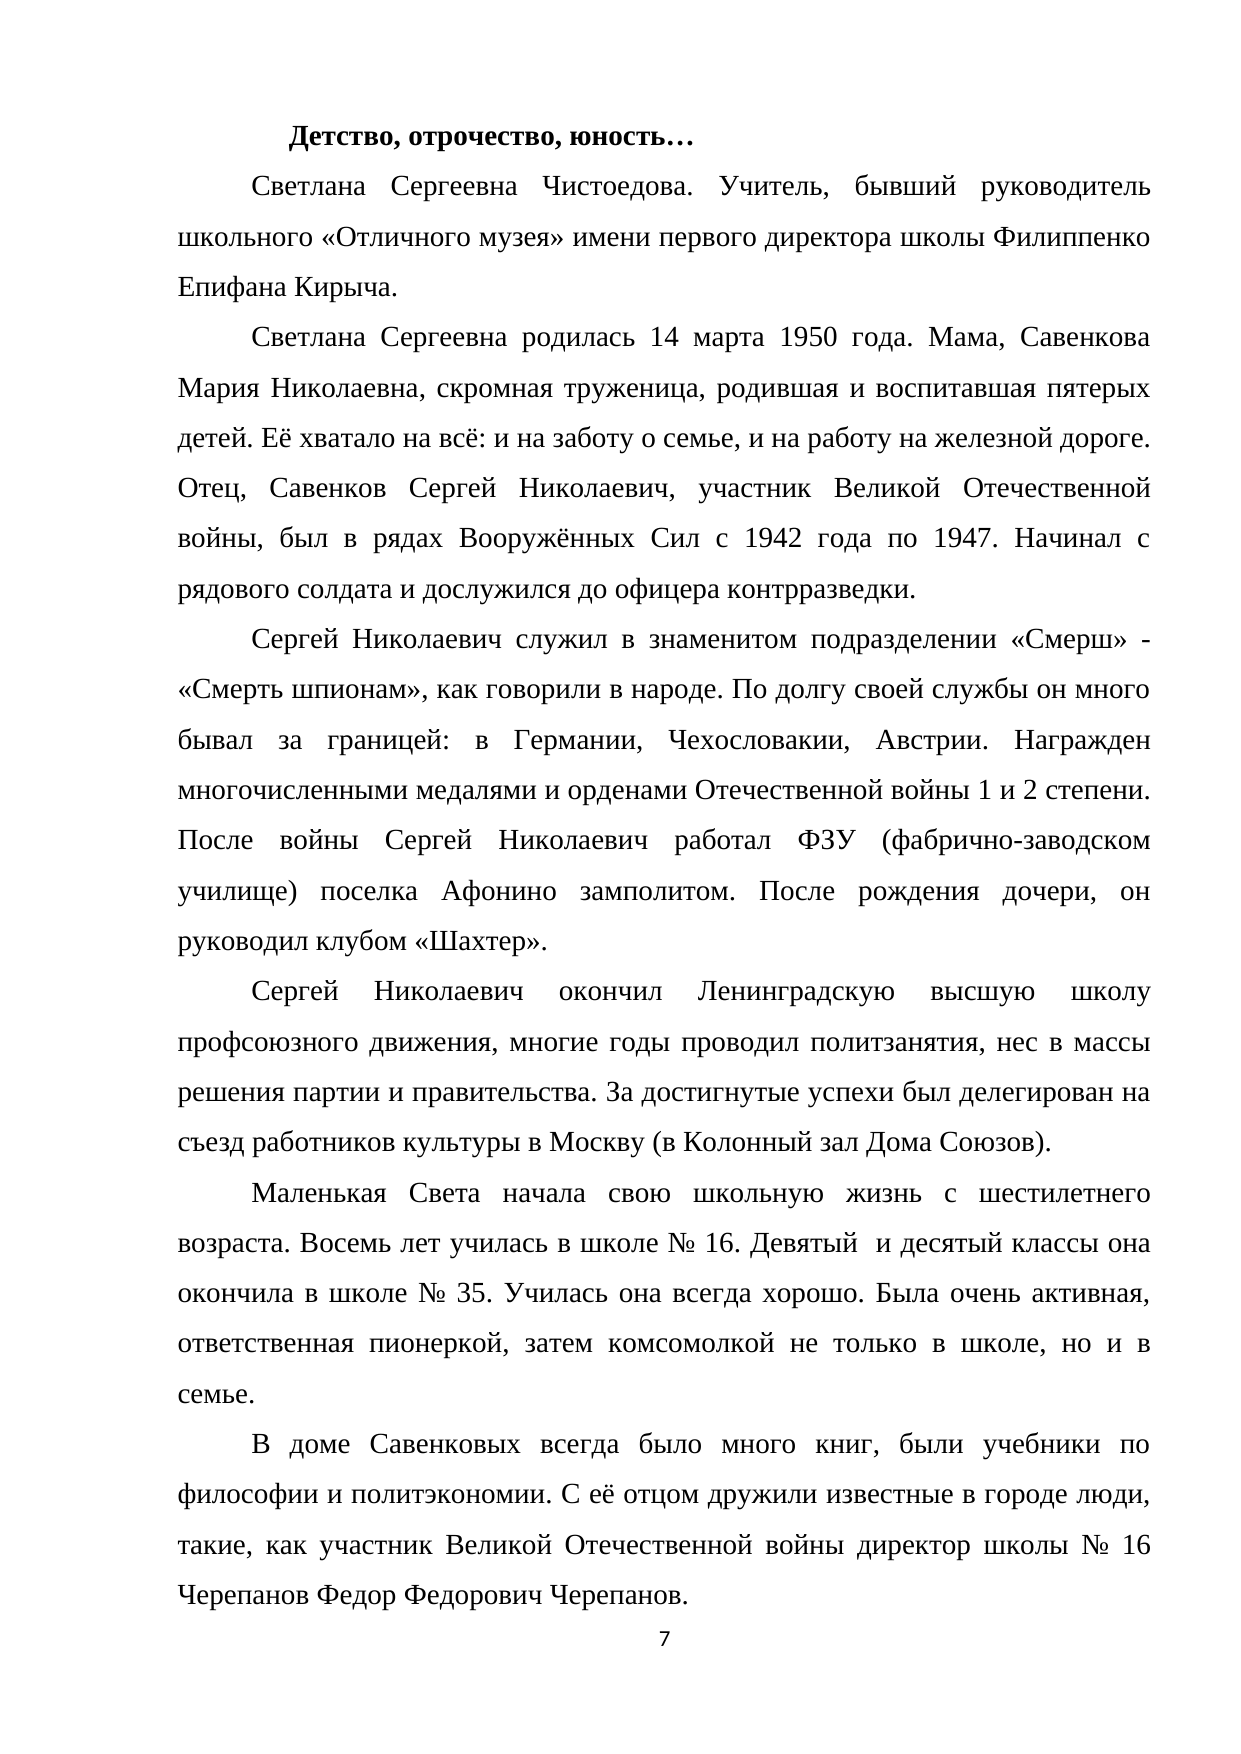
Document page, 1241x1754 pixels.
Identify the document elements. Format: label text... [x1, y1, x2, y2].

text Маленькая Света начала свою школьную жизнь с шестилетнего возраста. Восемь лет училась в школе № 16. Девятый и десятый классы она окончила в школе № 35. Училась она всегда хорошо. Была очень активная, ответственная пионеркой, затем комсомолкой не только в школе, но и в семье. [177, 1175, 1152, 1409]
text Сергей Николаевич окончил Ленинградскую высшую школу профсоюзного движения, многие годы проводил политзанятия, нес в массы решения партии и правительства. За достигнутые успехи был делегирован на съезд работников культуры в Москву (в Колонный зал Дома Союзов). [177, 973, 1152, 1158]
text В доме Савенковых всегда было много книг, были учебники по философии и политэкономии. С её отцом дружили известные в городе люди, такие, как участник Великой Отечественной войны директор школы № 16 Черепанов Федор Федорович Черепанов. [177, 1426, 1152, 1611]
text Светлана Сергеевна родилась 14 марта 1950 года. Мама, Савенкова Мария Николаевна, скромная труженица, родившая и воспитавшая пятерых детей. Её хватало на всё: и на заботу о семье, и на работу на железной дороге. Отец, Савенков Сергей Николаевич, участник Великой Отечественной войны, был в рядах Вооружённых Сил с 1942 года по 1947. Начинал с рядового солдата и дослужился до офицера контрразведки. [177, 319, 1152, 604]
text Светлана Сергеевна Чистоедова. Учитель, бывший руководитель школьного «Отличного музея» имени первого директора школы Филиппенко Епифана Кирыча. [177, 168, 1152, 303]
list Детство, отрочество, юность… [288, 118, 1152, 152]
text Сергей Николаевич служил в знаменитом подразделении «Смерш» - «Смерть шпионам», как говорили в народе. По долгу своей службы он много бывал за границей: в Германии, Чехословакии, Австрии. Награжден многочисленными медалями и орденами Отечественной войны 1 и 2 степени. После войны Сергей Николаевич работал ФЗУ (фабрично-заводском училище) поселка Афонино замполитом. После рождения дочери, он руководил клубом «Шахтер». [177, 621, 1152, 957]
